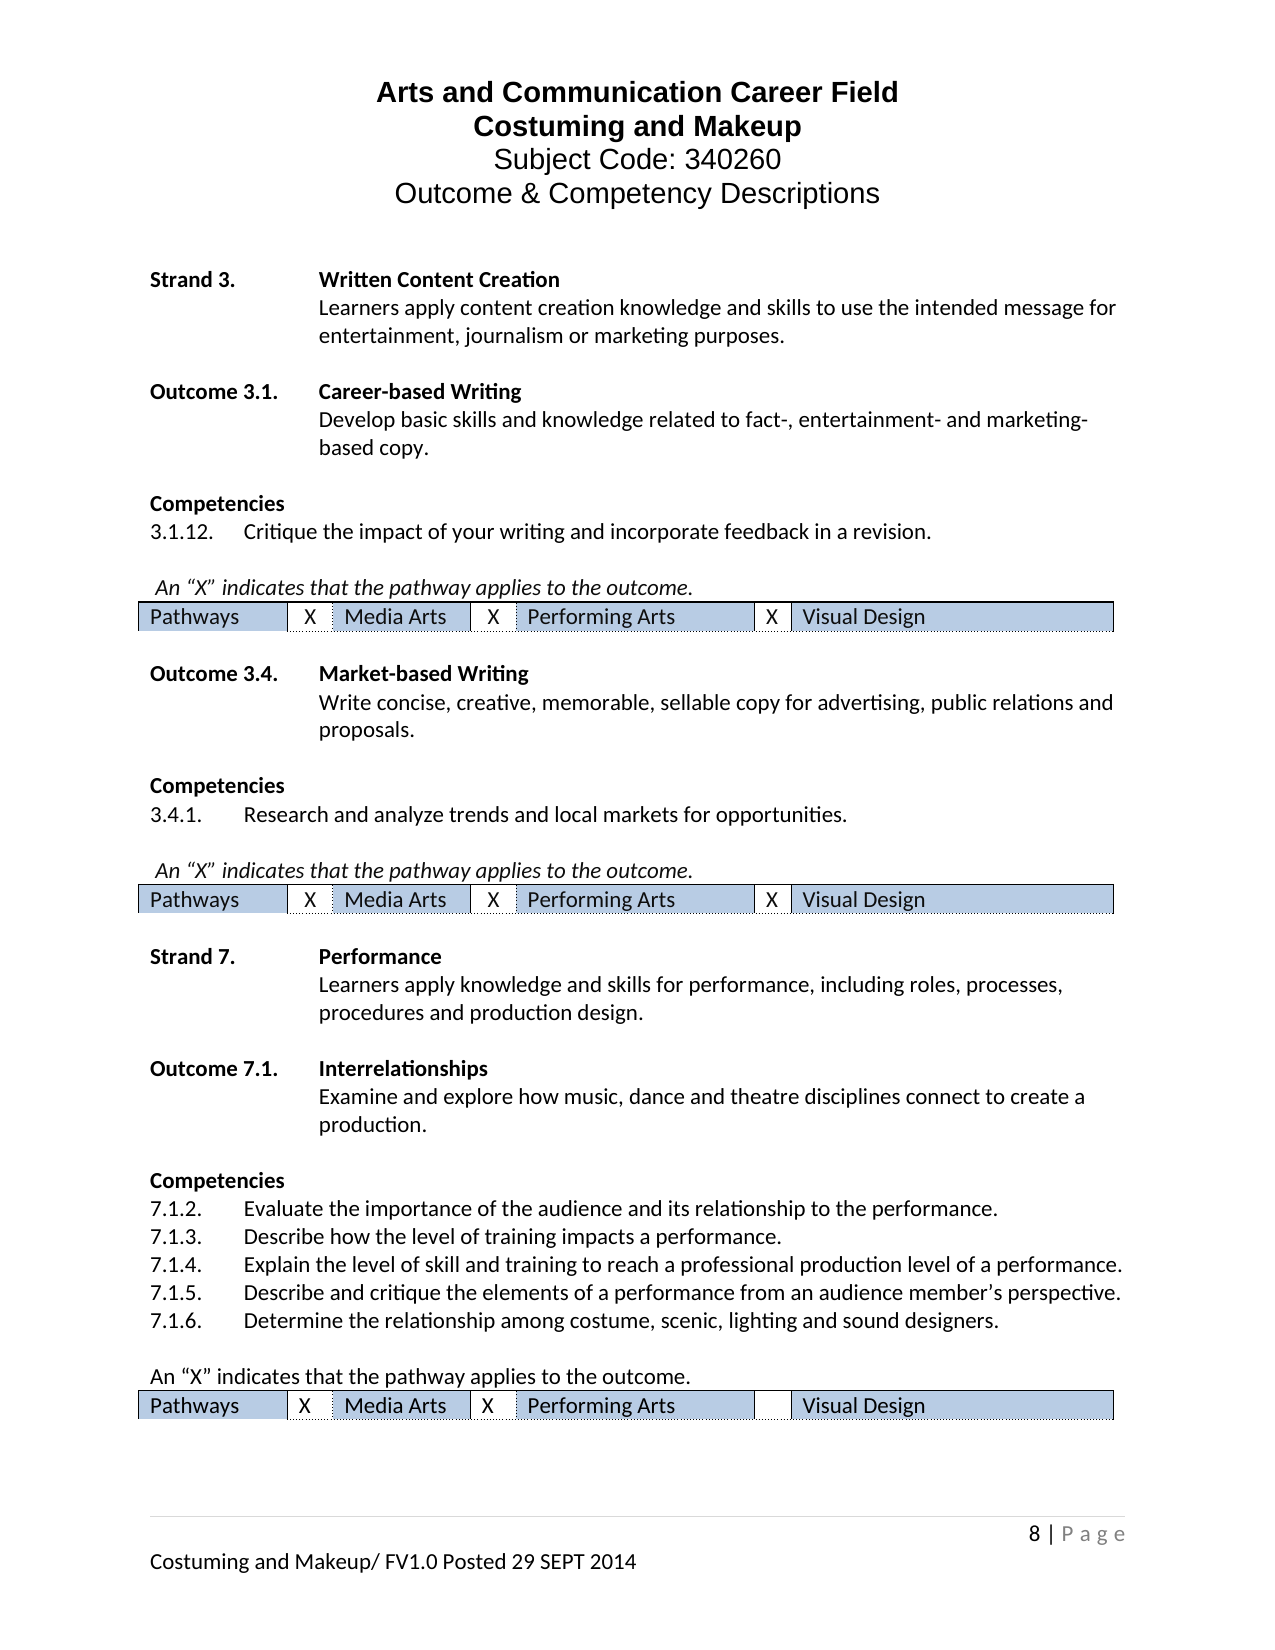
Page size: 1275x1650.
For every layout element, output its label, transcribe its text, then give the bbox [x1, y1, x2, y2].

text Outcome 3.1. Career-based Writing [150, 377, 1125, 405]
text An “X” indicates that the pathway applies to the outcome. [150, 573, 1125, 601]
table_header X [471, 1391, 516, 1419]
table_header Pathways [139, 885, 287, 913]
text Learners apply content creation knowledge and skills to use the intended message for entertainment, journalism or marketing purposes. [319, 293, 1125, 349]
table_header Visual Design [792, 603, 1113, 631]
text 3.4.1. Research and analyze trends and local markets for opportunities. [150, 800, 1125, 828]
text Outcome 7.1. Interrelationships [150, 1054, 1125, 1082]
table_header X [471, 885, 516, 913]
text Strand 7. Performance [150, 942, 1125, 970]
table_header X [288, 1391, 333, 1419]
table_header X [288, 885, 333, 913]
text 7.1.5. Describe and critique the elements of a performance from an audience member’s perspective. [150, 1278, 1125, 1306]
table_header X [471, 603, 516, 631]
text Strand 3. Written Content Creation [150, 265, 1125, 293]
text 3.1.12. Critique the impact of your writing and incorporate feedback in a revision. [150, 517, 1125, 545]
table_header Visual Design [792, 1391, 1113, 1419]
text An “X” indicates that the pathway applies to the outcome. [150, 856, 1125, 884]
text 7.1.6. Determine the relationship among costume, scenic, lighting and sound designers. [150, 1306, 1125, 1334]
table_header Performing Arts [516, 603, 754, 631]
table_header Pathways [139, 1391, 287, 1419]
table_header Performing Arts [516, 1391, 754, 1419]
table_header Performing Arts [516, 885, 754, 913]
text 7.1.3. Describe how the level of training impacts a performance. [150, 1222, 1125, 1250]
text Competencies [150, 772, 1125, 800]
table_header X [755, 885, 791, 913]
table_header Media Arts [333, 1391, 470, 1419]
table_header X [288, 603, 333, 631]
table_header Media Arts [333, 885, 470, 913]
text 7.1.4. Explain the level of skill and training to reach a professional production level of a performance. [150, 1250, 1125, 1278]
table_header [755, 1391, 791, 1419]
table_header Visual Design [792, 885, 1113, 913]
text Learners apply knowledge and skills for performance, including roles, processes, procedures and production design. [319, 970, 1125, 1026]
text Develop basic skills and knowledge related to fact-, entertainment- and marketing-based copy. [319, 405, 1125, 461]
text Examine and explore how music, dance and theatre disciplines connect to create a production. [319, 1082, 1125, 1138]
table_header X [755, 603, 791, 631]
table_header Pathways [139, 603, 287, 631]
text 7.1.2. Evaluate the importance of the audience and its relationship to the performance. [150, 1194, 1125, 1222]
text Competencies [150, 1166, 1125, 1194]
text An “X” indicates that the pathway applies to the outcome. [150, 1362, 1125, 1390]
text Write concise, creative, memorable, sellable copy for advertising, public relations and proposals. [319, 688, 1125, 744]
text Outcome 3.4. Market-based Writing [150, 659, 1125, 688]
table_header Media Arts [333, 603, 470, 631]
text Competencies [150, 489, 1125, 517]
